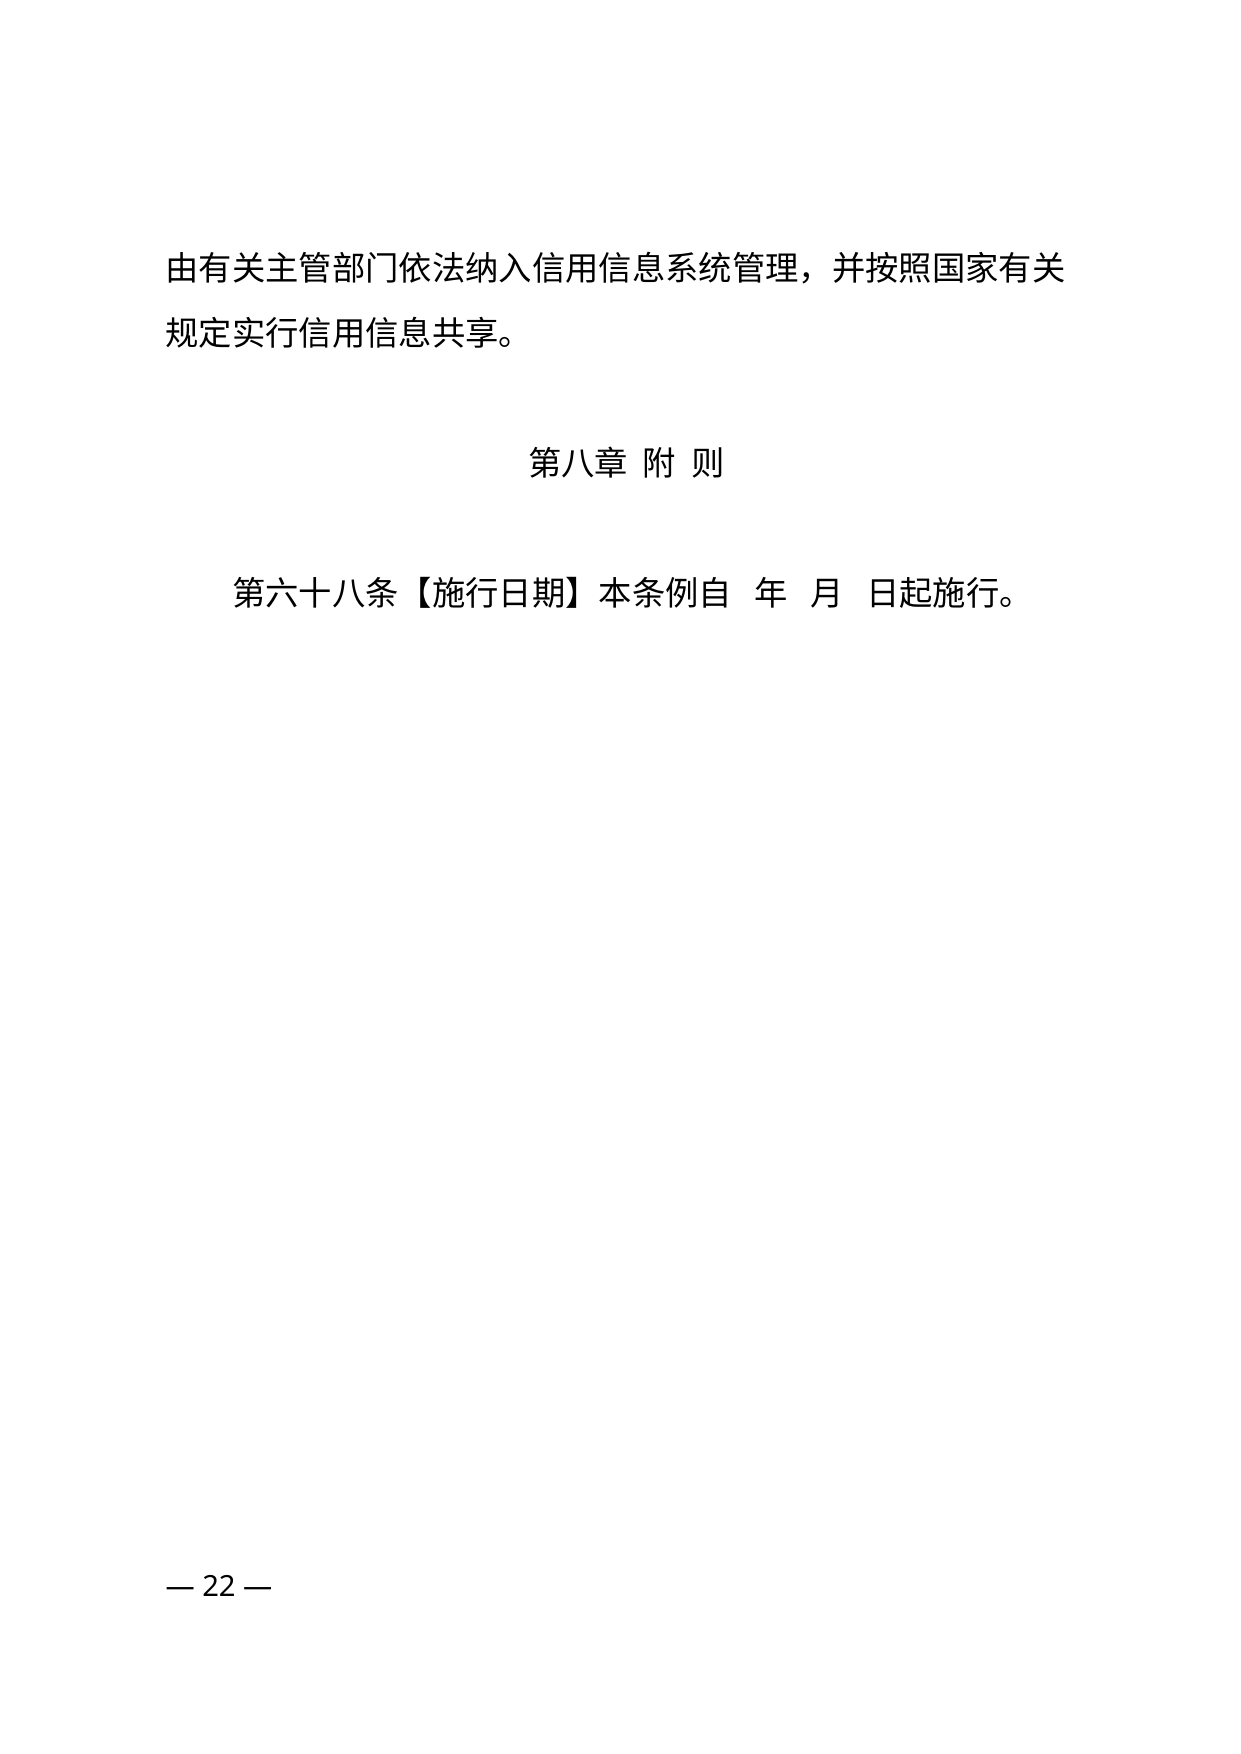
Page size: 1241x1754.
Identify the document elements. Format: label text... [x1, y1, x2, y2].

text 第八章 附 则 [165, 428, 1087, 493]
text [165, 233, 1087, 363]
text 第六十八条【施行日期】本条例自 年 月 日起施行。 [165, 558, 1087, 623]
